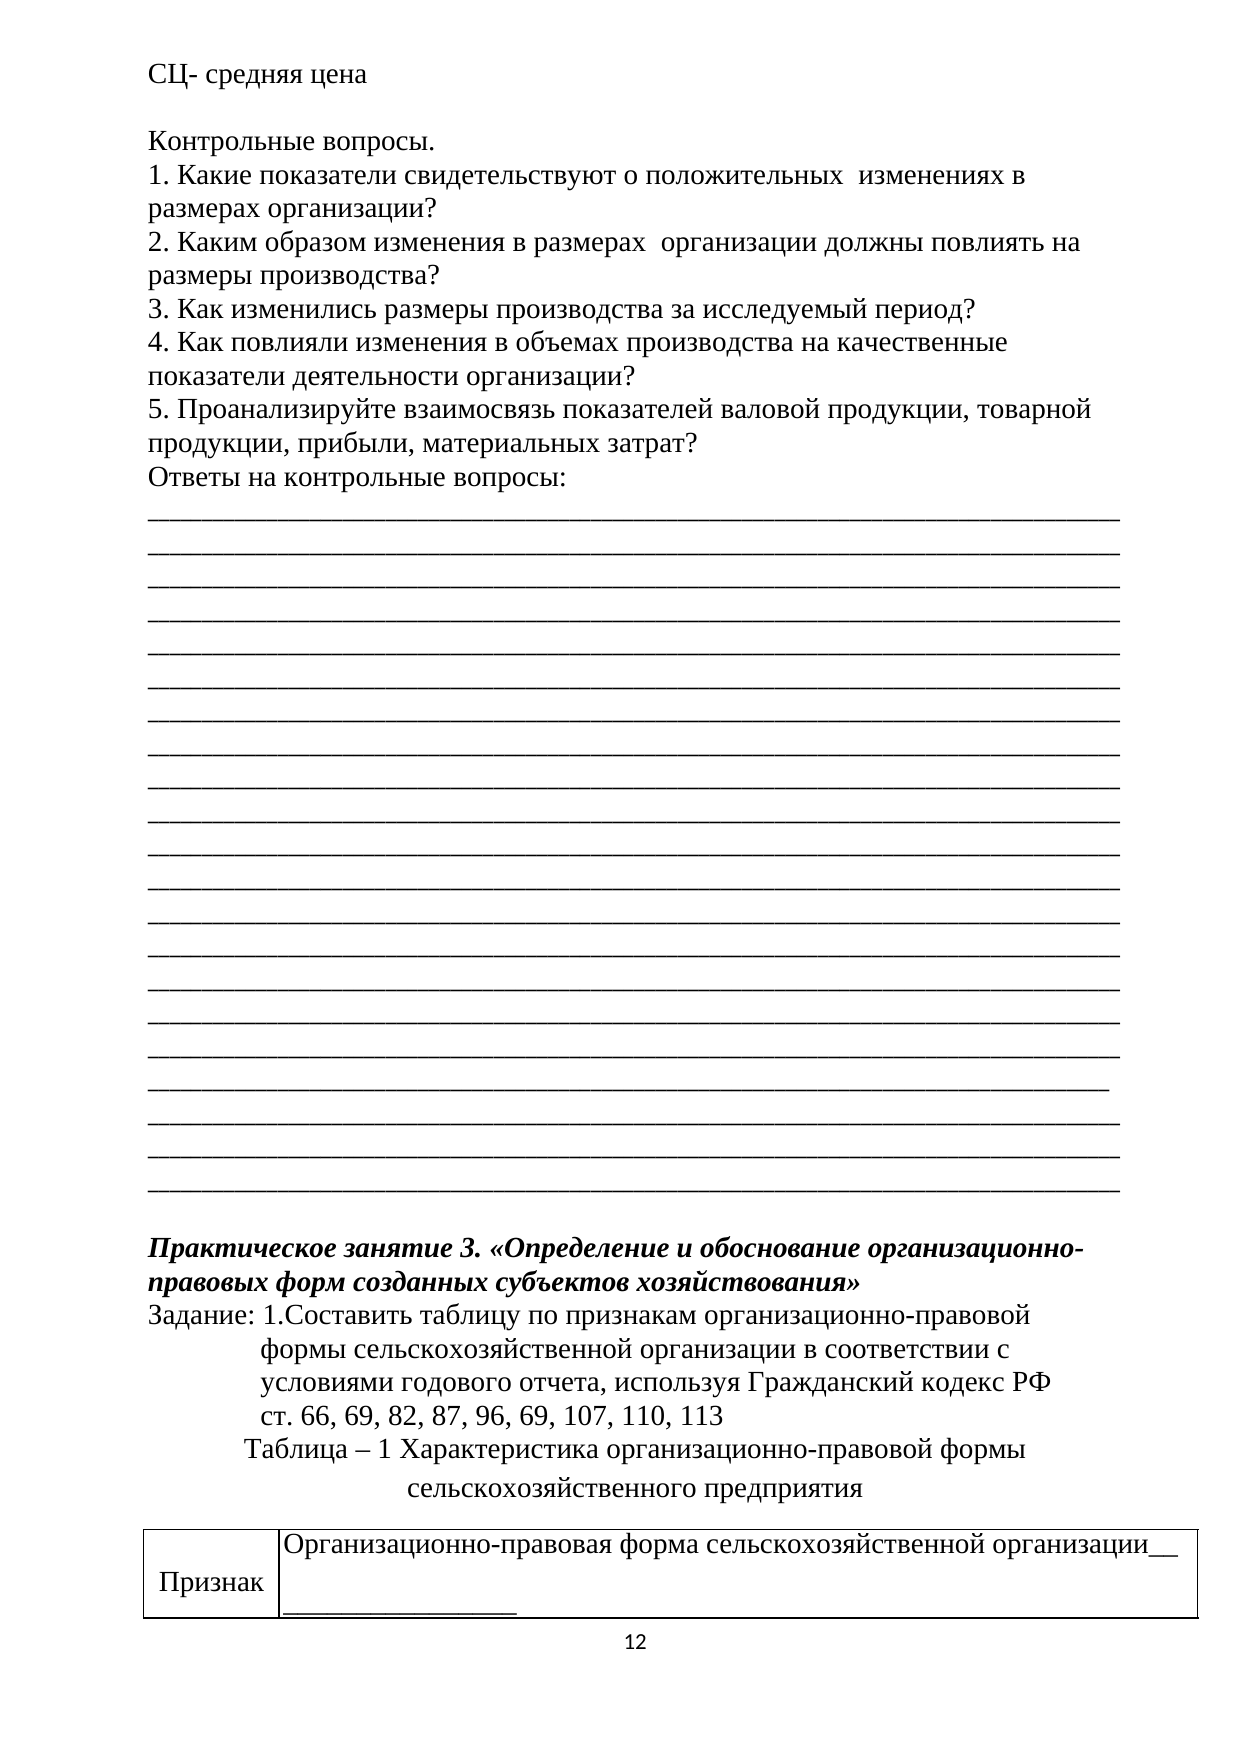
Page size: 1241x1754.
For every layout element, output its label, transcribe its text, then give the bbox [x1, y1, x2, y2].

text 3. Как изменились размеры производства за исследуемый период? [148, 291, 1122, 324]
text Контрольные вопросы. [148, 123, 1122, 157]
text 4. Как повлияли изменения в объемах производства на качественные показатели деятельности организации? [148, 324, 1122, 392]
text СЦ- средняя цена [148, 56, 1122, 90]
table_header Организационно-правовая форма сельскохозяйственной организации__ ________________ [280, 1530, 1197, 1617]
text Практическое занятие 3. «Определение и обоснование организационно-правовых форм созданных субъектов хозяйствования» [148, 1230, 1122, 1297]
text 2. Каким образом изменения в размерах организации должны повлиять на размеры производства? [148, 224, 1122, 291]
text 1. Какие показатели свидетельствуют о положительных изменениях в размерах организации? [148, 157, 1122, 224]
text ______________________________________________________________________________________________________________________________________________________________________________________________________________________________________________________________________________ [148, 1096, 1122, 1197]
text Таблица – 1 Характеристика организационно-правовой формы сельскохозяйственного предприятия [148, 1431, 1122, 1503]
text Задание: 1.Составить таблицу по признакам организационно-правовой формы сельскохозяйственной организации в соответствии с условиями годового отчета, используя Гражданский кодекс РФ [148, 1297, 1122, 1398]
text 5. Проанализируйте взаимосвязь показателей валовой продукции, товарной продукции, прибыли, материальных затрат? [148, 392, 1122, 459]
table_header Признак [144, 1530, 278, 1617]
text ст. 66, 69, 82, 87, 96, 69, 107, 110, 113 [260, 1398, 1122, 1431]
text ___________________________________________________________________________________________________________________________________________________________________________________________________________________________________________________________________________________________________________________________________________________________________________________________________________________________________________________________________________________________________________________________________________________________________________________________________________________________________________________________________________________________________________________________________________________________________________________________________________________________________________________________________________________________________________________________________________________________________________________________________________________________________________________________________________________________________________________________________________________________________________________________________________________________________________________________________________________________________________________________________________________________________________________________________________________________________________________________________________________________________________________________________________________________________________________________________________________________________________________________________________________ [148, 492, 1122, 1096]
text Ответы на контрольные вопросы: [148, 459, 1122, 492]
